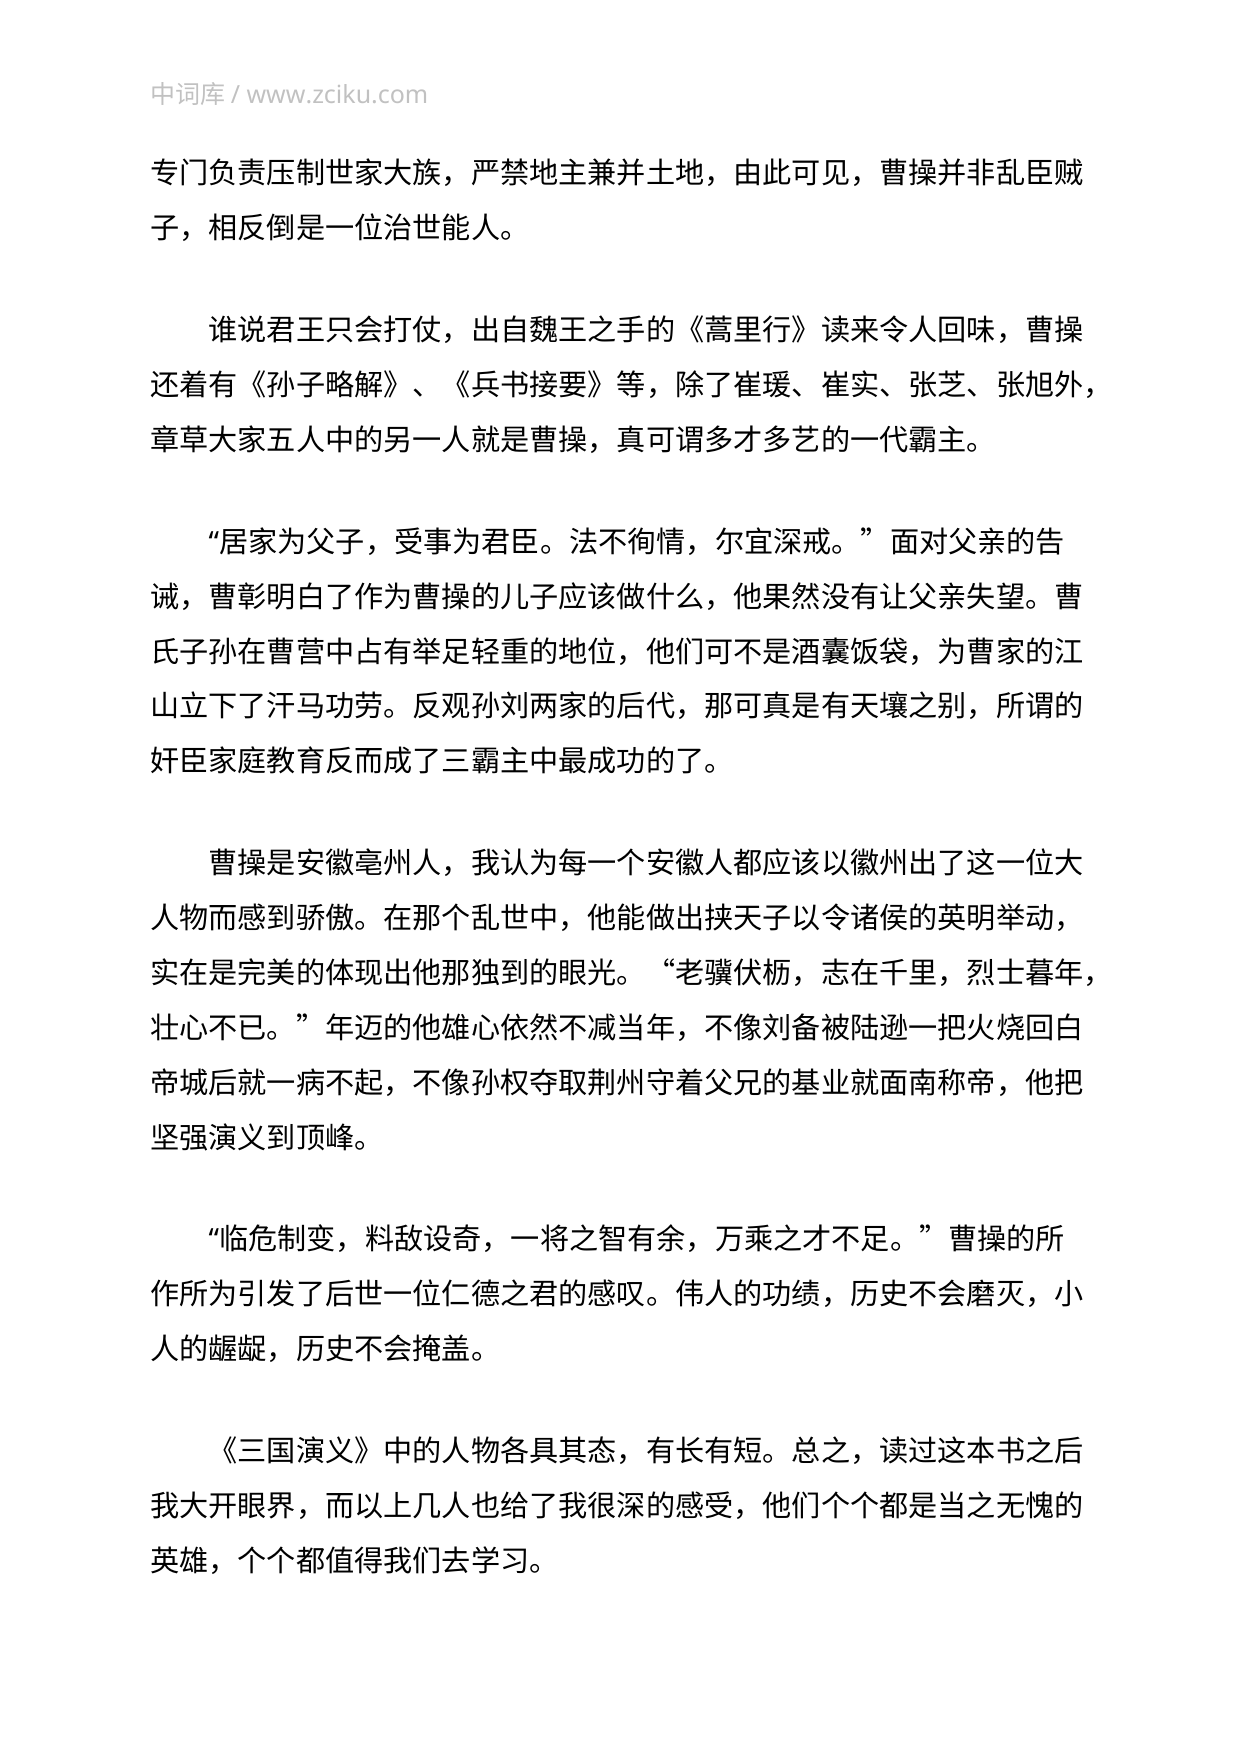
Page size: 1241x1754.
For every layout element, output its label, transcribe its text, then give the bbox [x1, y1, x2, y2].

text “临危制变，料敌设奇，一将之智有余，万乘之才不足。”曹操的所作所为引发了后世一位仁德之君的感叹。伟人的功绩，历史不会磨灭，小人的龌龊，历史不会掩盖。 [150, 1216, 1090, 1368]
text 《三国演义》中的人物各具其态，有长有短。总之，读过这本书之后我大开眼界，而以上几人也给了我很深的感受，他们个个都是当之无愧的英雄，个个都值得我们去学习。 [150, 1428, 1090, 1580]
text 曹操是安徽亳州人，我认为每一个安徽人都应该以徽州出了这一位大人物而感到骄傲。在那个乱世中，他能做出挟天子以令诸侯的英明举动，实在是完美的体现出他那独到的眼光。“老骥伏枥，志在千里，烈士暮年，壮心不已。”年迈的他雄心依然不减当年，不像刘备被陆逊一把火烧回白帝城后就一病不起，不像孙权夺取荆州守着父兄的基业就面南称帝，他把坚强演义到顶峰。 [150, 840, 1090, 1156]
text “居家为父子，受事为君臣。法不徇情，尔宜深戒。”面对父亲的告诫，曹彰明白了作为曹操的儿子应该做什么，他果然没有让父亲失望。曹氏子孙在曹营中占有举足轻重的地位，他们可不是酒囊饭袋，为曹家的江山立下了汗马功劳。反观孙刘两家的后代，那可真是有天壤之别，所谓的奸臣家庭教育反而成了三霸主中最成功的了。 [150, 518, 1090, 780]
text 谁说君王只会打仗，出自魏王之手的《蒿里行》读来令人回味，曹操还着有《孙子略解》、《兵书接要》等，除了崔瑗、崔实、张芝、张旭外，章草大家五人中的另一人就是曹操，真可谓多才多艺的一代霸主。 [150, 307, 1090, 459]
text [150, 150, 1090, 247]
